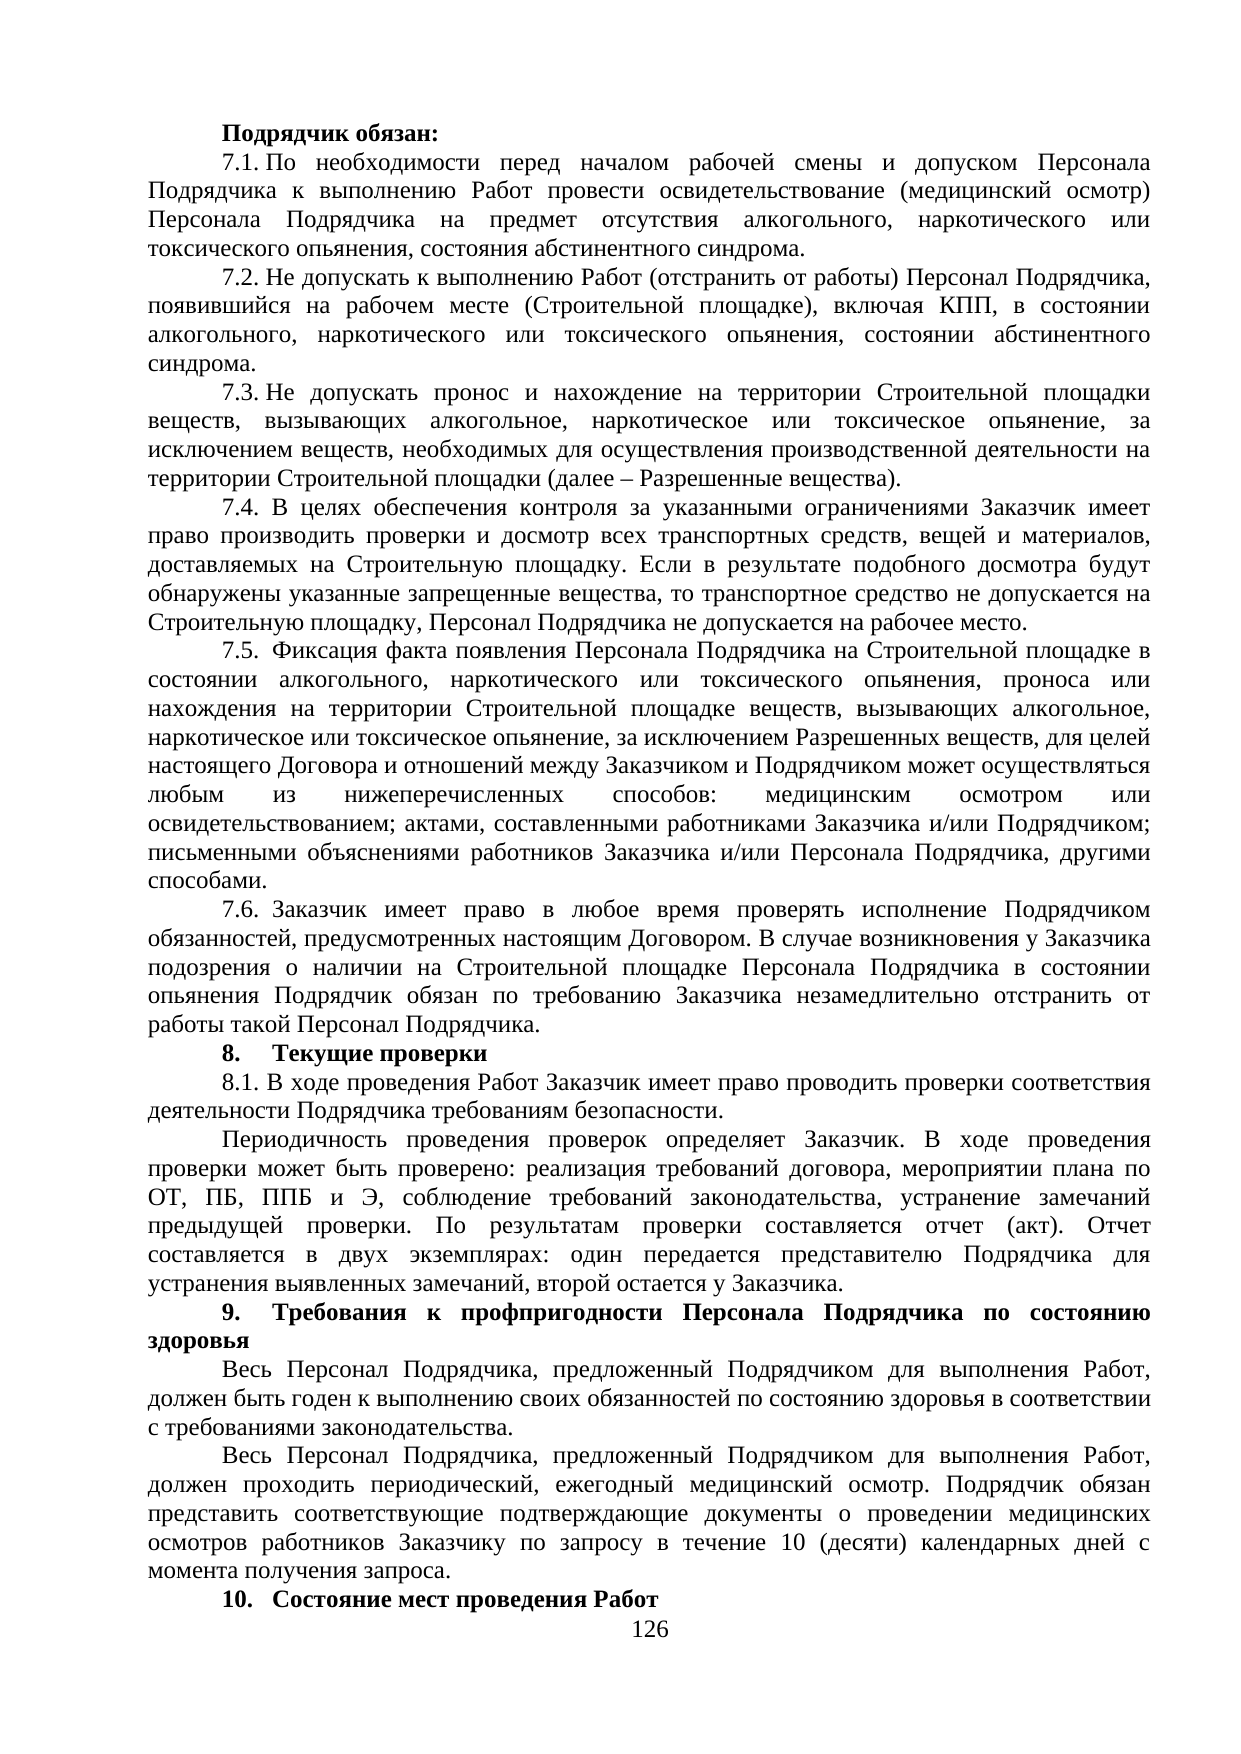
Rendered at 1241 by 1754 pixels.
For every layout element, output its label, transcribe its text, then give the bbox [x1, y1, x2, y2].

text Весь Персонал Подрядчика, предложенный Подрядчиком для выполнения Работ, должен проходить периодический, ежегодный медицинский осмотр. Подрядчик обязан представить соответствующие подтверждающие документы о проведении медицинских осмотров работников Заказчику по запросу в течение 10 (десяти) календарных дней с момента получения запроса. [148, 1441, 1152, 1584]
text 7.4. В целях обеспечения контроля за указанными ограничениями Заказчик имеет право производить проверки и досмотр всех транспортных средств, вещей и материалов, доставляемых на Строительную площадку. Если в результате подобного досмотра будут обнаружены указанные запрещенные вещества, то транспортное средство не допускается на Строительную площадку, Персонал Подрядчика не допускается на рабочее место. [148, 492, 1152, 636]
text Подрядчик обязан: [148, 118, 1152, 147]
text 7.2. Не допускать к выполнению Работ (отстранить от работы) Персонал Подрядчика, появившийся на рабочем месте (Строительной площадке), включая КПП, в состоянии алкогольного, наркотического или токсического опьянения, состоянии абстинентного синдрома. [148, 262, 1152, 377]
text 8. Текущие проверки [148, 1038, 1152, 1067]
text Весь Персонал Подрядчика, предложенный Подрядчиком для выполнения Работ, должен быть годен к выполнению своих обязанностей по состоянию здоровья в соответствии с требованиями законодательства. [148, 1354, 1152, 1441]
text 7.1. По необходимости перед началом рабочей смены и допуском Персонала Подрядчика к выполнению Работ провести освидетельствование (медицинский осмотр) Персонала Подрядчика на предмет отсутствия алкогольного, наркотического или токсического опьянения, состояния абстинентного синдрома. [148, 147, 1152, 262]
text 10. Состояние мест проведения Работ [148, 1584, 1152, 1613]
text 7.3. Не допускать пронос и нахождение на территории Строительной площадки веществ, вызывающих алкогольное, наркотическое или токсическое опьянение, за исключением веществ, необходимых для осуществления производственной деятельности на территории Строительной площадки (далее – Разрешенные вещества). [148, 377, 1152, 492]
text 7.6. Заказчик имеет право в любое время проверять исполнение Подрядчиком обязанностей, предусмотренных настоящим Договором. В случае возникновения у Заказчика подозрения о наличии на Строительной площадке Персонала Подрядчика в состоянии опьянения Подрядчик обязан по требованию Заказчика незамедлительно отстранить от работы такой Персонал Подрядчика. [148, 894, 1152, 1038]
text 8.1. В ходе проведения Работ Заказчик имеет право проводить проверки соответствия деятельности Подрядчика требованиям безопасности. [148, 1067, 1152, 1124]
text 9. Требования к профпригодности Персонала Подрядчика по состоянию здоровья [148, 1297, 1152, 1354]
text 7.5. Фиксация факта появления Персонала Подрядчика на Строительной площадке в состоянии алкогольного, наркотического или токсического опьянения, проноса или нахождения на территории Строительной площадке веществ, вызывающих алкогольное, наркотическое или токсическое опьянение, за исключением Разрешенных веществ, для целей настоящего Договора и отношений между Заказчиком и Подрядчиком может осуществляться любым из нижеперечисленных способов: медицинским осмотром или освидетельствованием; актами, составленными работниками Заказчика и/или Подрядчиком; письменными объяснениями работников Заказчика и/или Персонала Подрядчика, другими способами. [148, 636, 1152, 894]
text Периодичность проведения проверок определяет Заказчик. В ходе проведения проверки может быть проверено: реализация требований договора, мероприятии плана по ОТ, ПБ, ППБ и Э, соблюдение требований законодательства, устранение замечаний предыдущей проверки. По результатам проверки составляется отчет (акт). Отчет составляется в двух экземплярах: один передается представителю Подрядчика для устранения выявленных замечаний, второй остается у Заказчика. [148, 1124, 1152, 1297]
